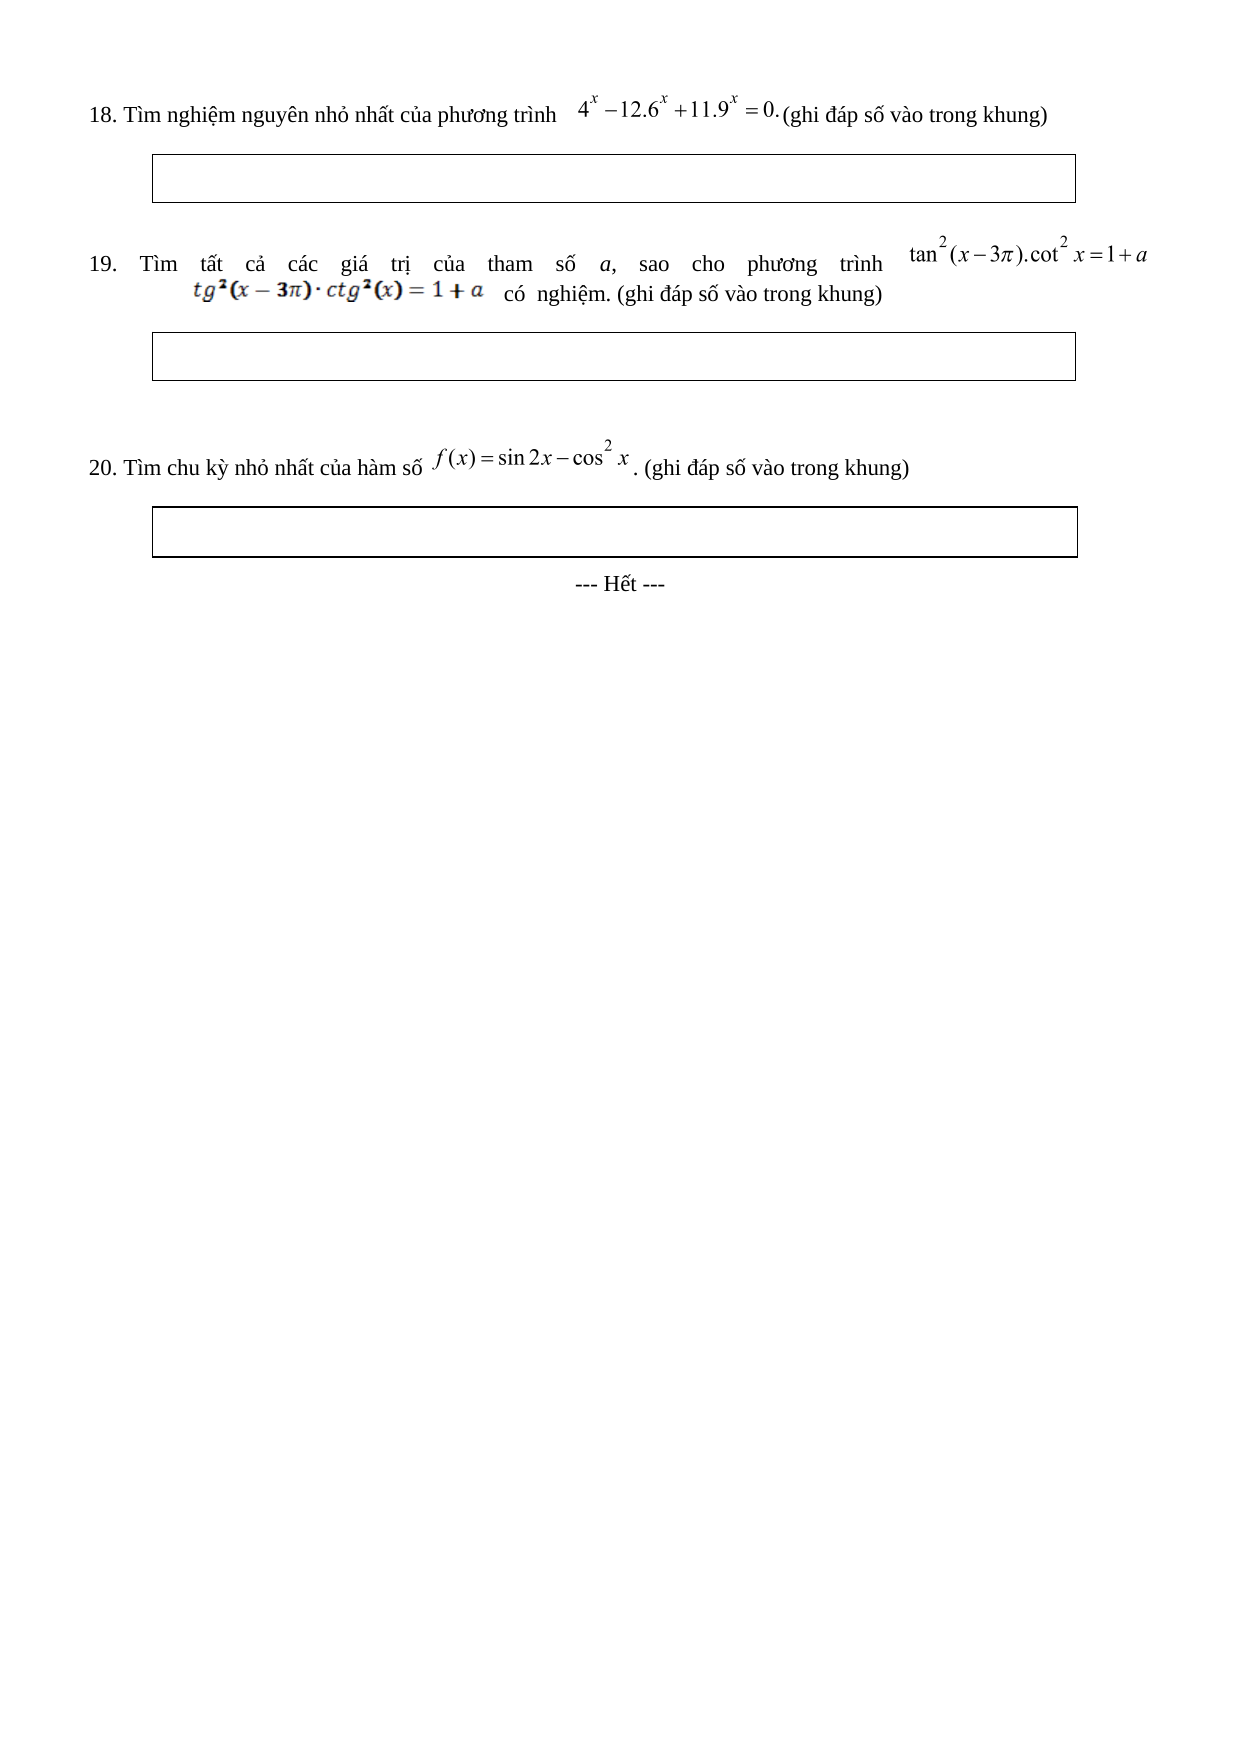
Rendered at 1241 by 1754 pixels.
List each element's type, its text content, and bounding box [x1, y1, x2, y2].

picture [428, 433, 633, 475]
picture [574, 85, 783, 123]
table_header [153, 155, 1075, 202]
picture [88, 276, 498, 302]
table_header [153, 508, 1077, 556]
picture [905, 229, 1152, 272]
text 18. Tìm nghiệm nguyên nhỏ nhất của phương trình (ghi đáp số vào trong khung) [89, 85, 1152, 128]
table_header [153, 333, 1075, 379]
text 20. Tìm chu kỳ nhỏ nhất của hàm số . (ghi đáp số vào trong khung) [89, 433, 1152, 480]
text --- Hết --- [89, 570, 1152, 596]
